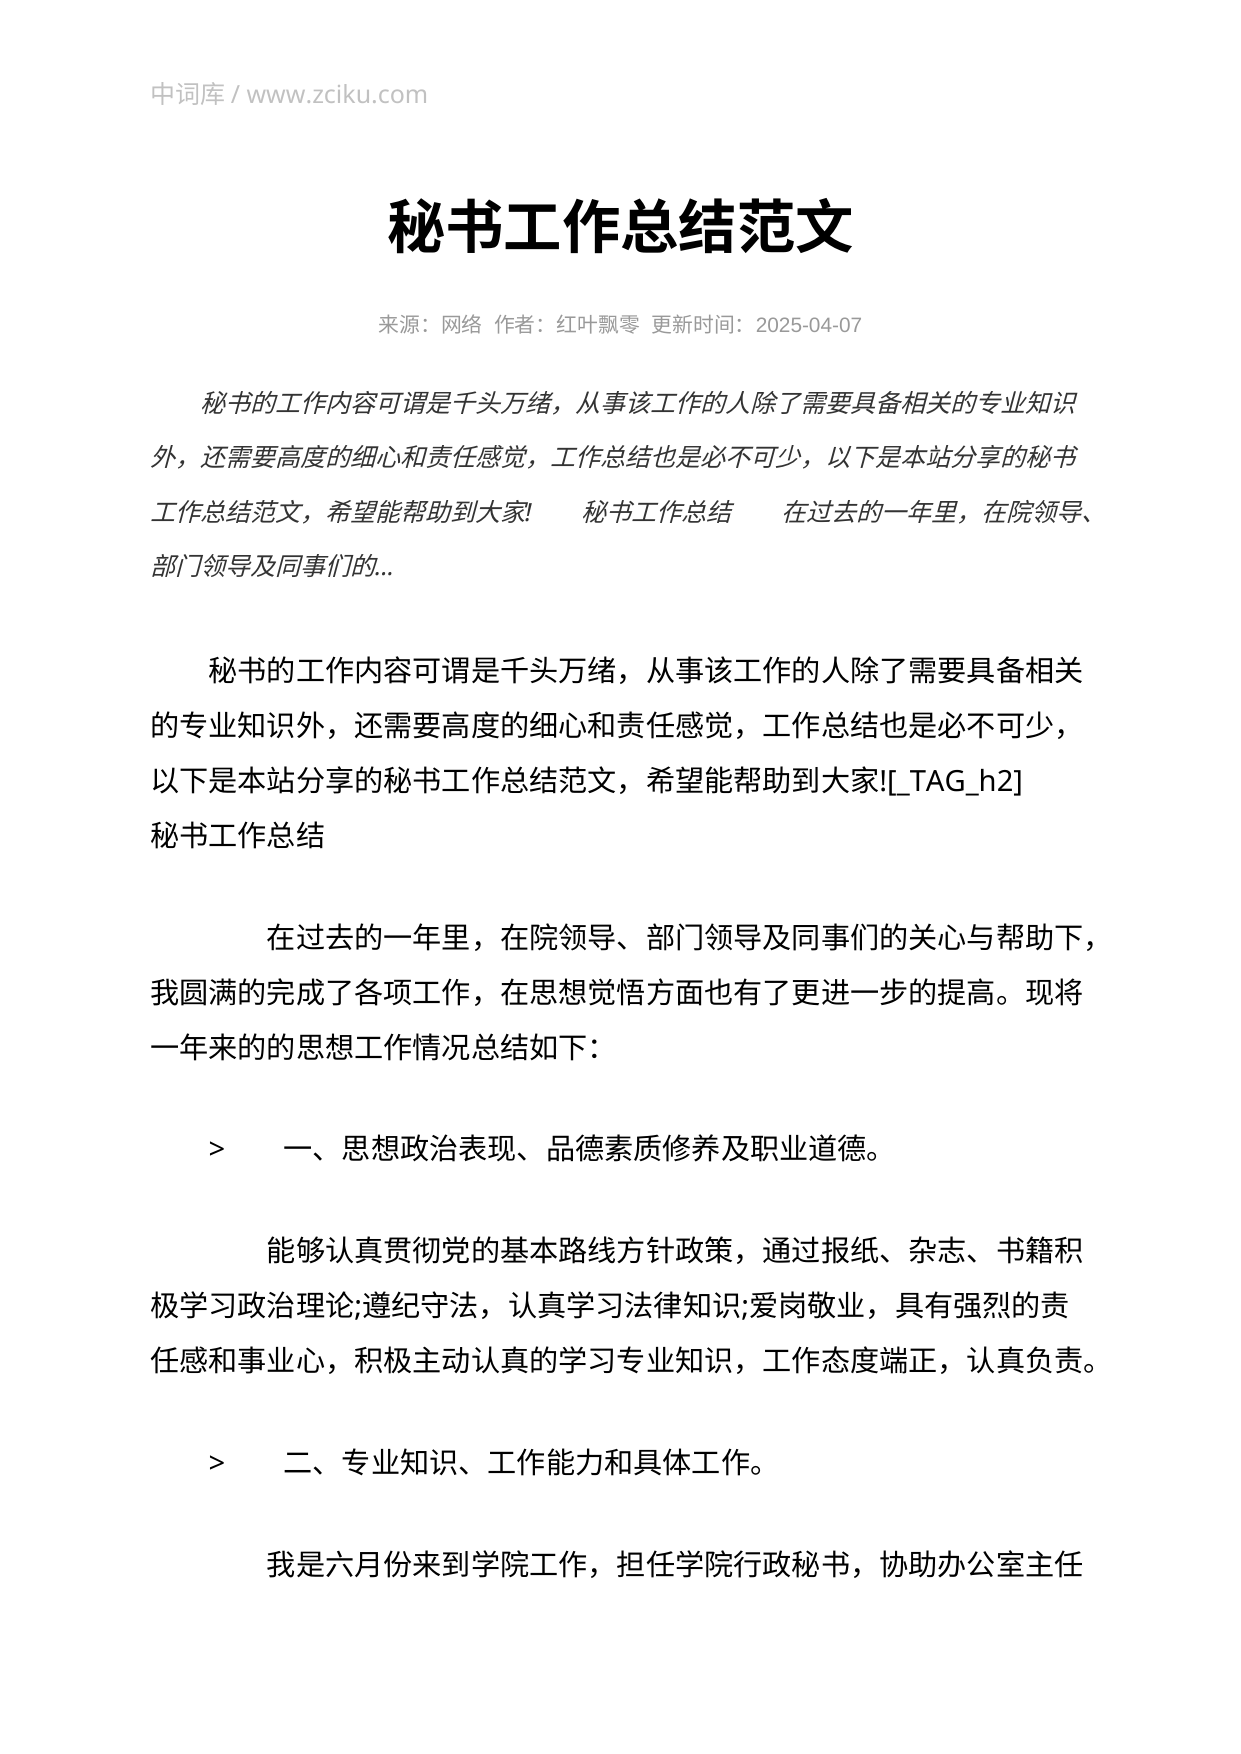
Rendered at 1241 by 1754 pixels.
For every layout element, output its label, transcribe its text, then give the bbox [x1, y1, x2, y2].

text 在过去的一年里，在院领导、部门领导及同事们的关心与帮助下，我圆满的完成了各项工作，在思想觉悟方面也有了更进一步的提高。现将一年来的的思想工作情况总结如下： [150, 914, 1090, 1066]
text 能够认真贯彻党的基本路线方针政策，通过报纸、杂志、书籍积极学习政治理论;遵纪守法，认真学习法律知识;爱岗敬业，具有强烈的责任感和事业心，积极主动认真的学习专业知识，工作态度端正，认真负责。 [150, 1228, 1090, 1380]
text > 二、专业知识、工作能力和具体工作。 [150, 1439, 1090, 1482]
text > 一、思想政治表现、品德素质修养及职业道德。 [150, 1126, 1090, 1168]
text 来源：网络 作者：红叶飘零 更新时间：2025-04-07 [150, 313, 1090, 337]
text 秘书的工作内容可谓是千头万绪，从事该工作的人除了需要具备相关的专业知识外，还需要高度的细心和责任感觉，工作总结也是必不可少，以下是本站分享的秘书工作总结范文，希望能帮助到大家![_TAG_h2] 秘书工作总结 [150, 648, 1090, 855]
text 秘书的工作内容可谓是千头万绪，从事该工作的人除了需要具备相关的专业知识外，还需要高度的细心和责任感觉，工作总结也是必不可少，以下是本站分享的秘书工作总结范文，希望能帮助到大家! 秘书工作总结 在过去的一年里，在院领导、部门领导及同事们的... [150, 383, 1090, 583]
subtitle 秘书工作总结范文 [150, 181, 1090, 266]
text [150, 1542, 1090, 1584]
